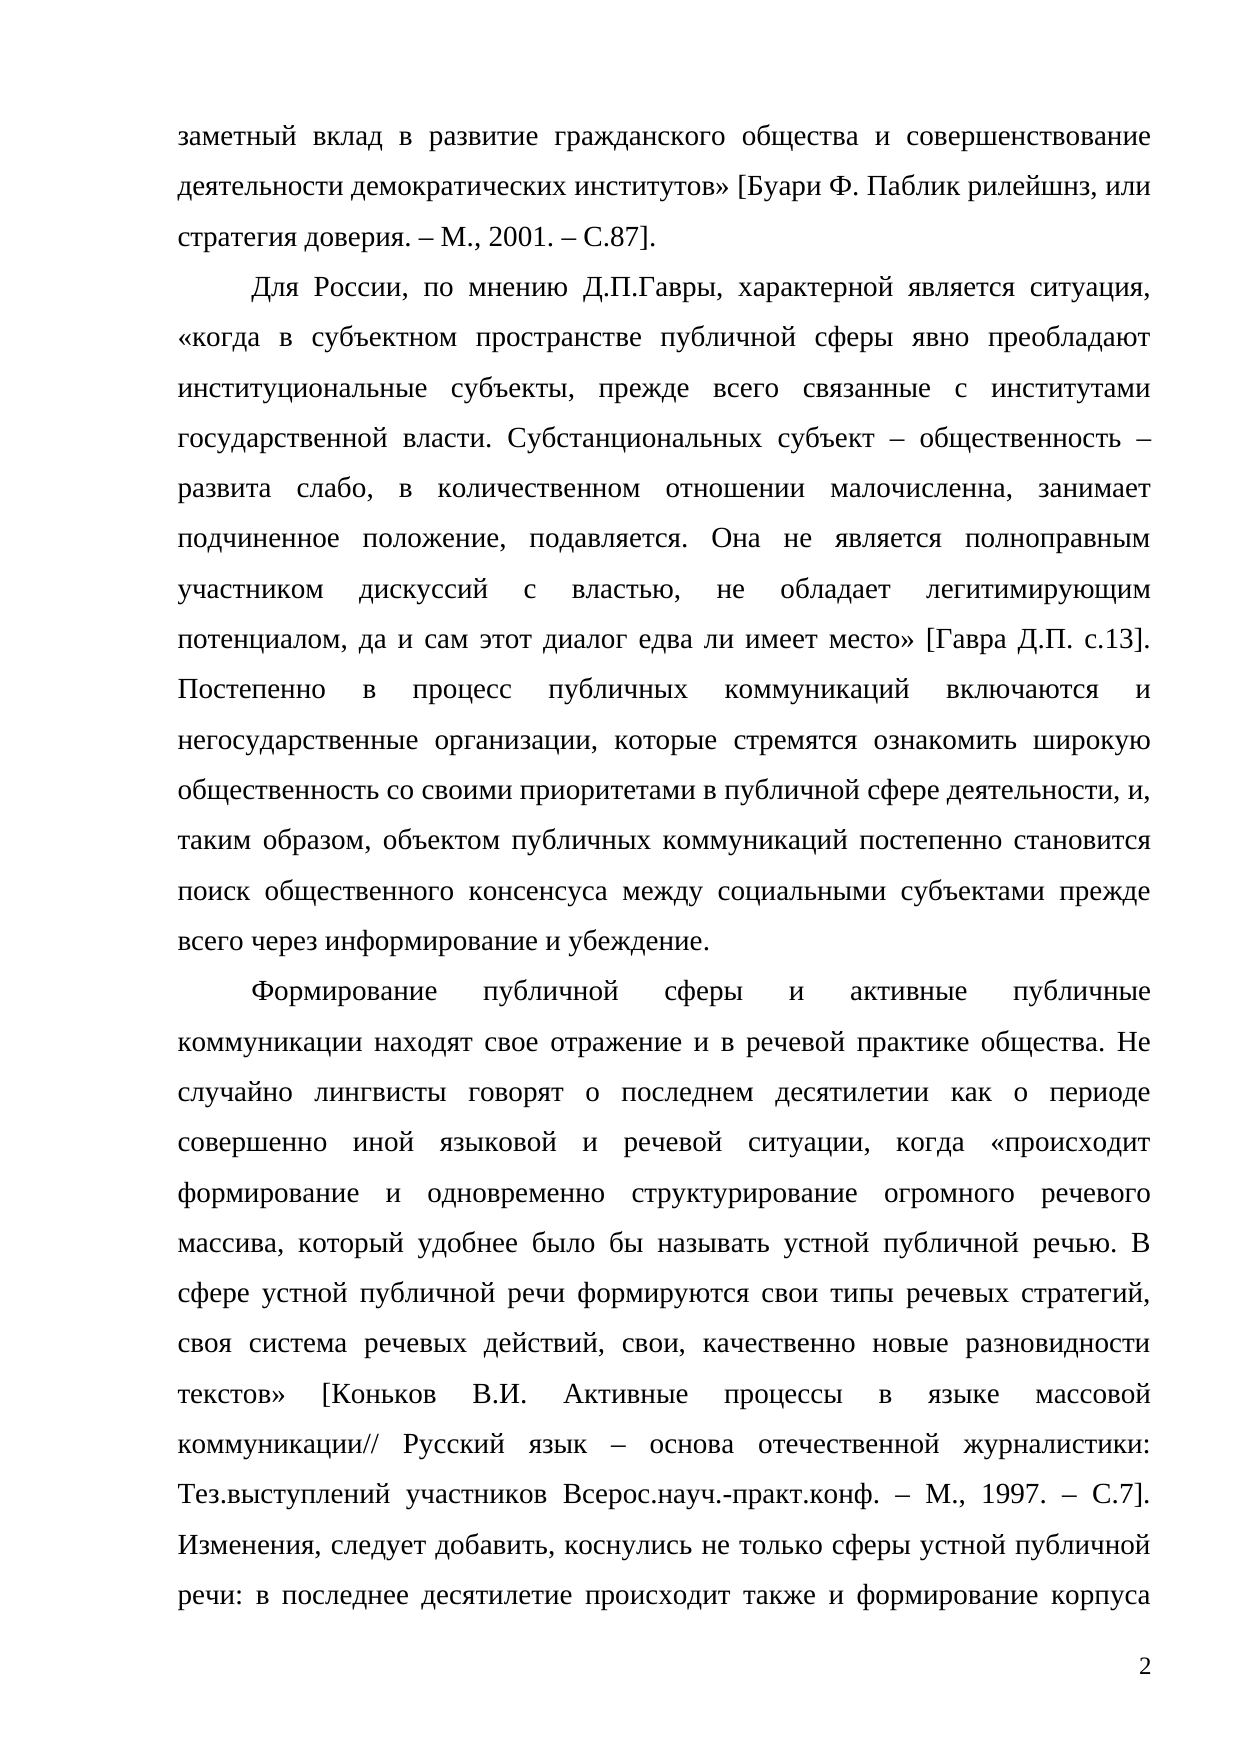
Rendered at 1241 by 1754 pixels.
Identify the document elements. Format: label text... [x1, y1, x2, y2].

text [177, 118, 1152, 252]
text Для России, по мнению Д.П.Гавры, характерной является ситуация, «когда в субъектном пространстве публичной сферы явно преобладают институциональные субъекты, прежде всего связанные с институтами государственной власти. Субстанциональных субъект – общественность – развита слабо, в количественном отношении малочисленна, занимает подчиненное положение, подавляется. Она не является полноправным участником дискуссий с властью, не обладает легитимирующим потенциалом, да и сам этот диалог едва ли имеет место» [Гавра Д.П. с.13]. Постепенно в процесс публичных коммуникаций включаются и негосударственные организации, которые стремятся ознакомить широкую общественность со своими приоритетами в публичной сфере деятельности, и, таким образом, объектом публичных коммуникаций постепенно становится поиск общественного консенсуса между социальными субъектами прежде всего через информирование и убеждение. [177, 269, 1152, 957]
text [177, 973, 1152, 1611]
